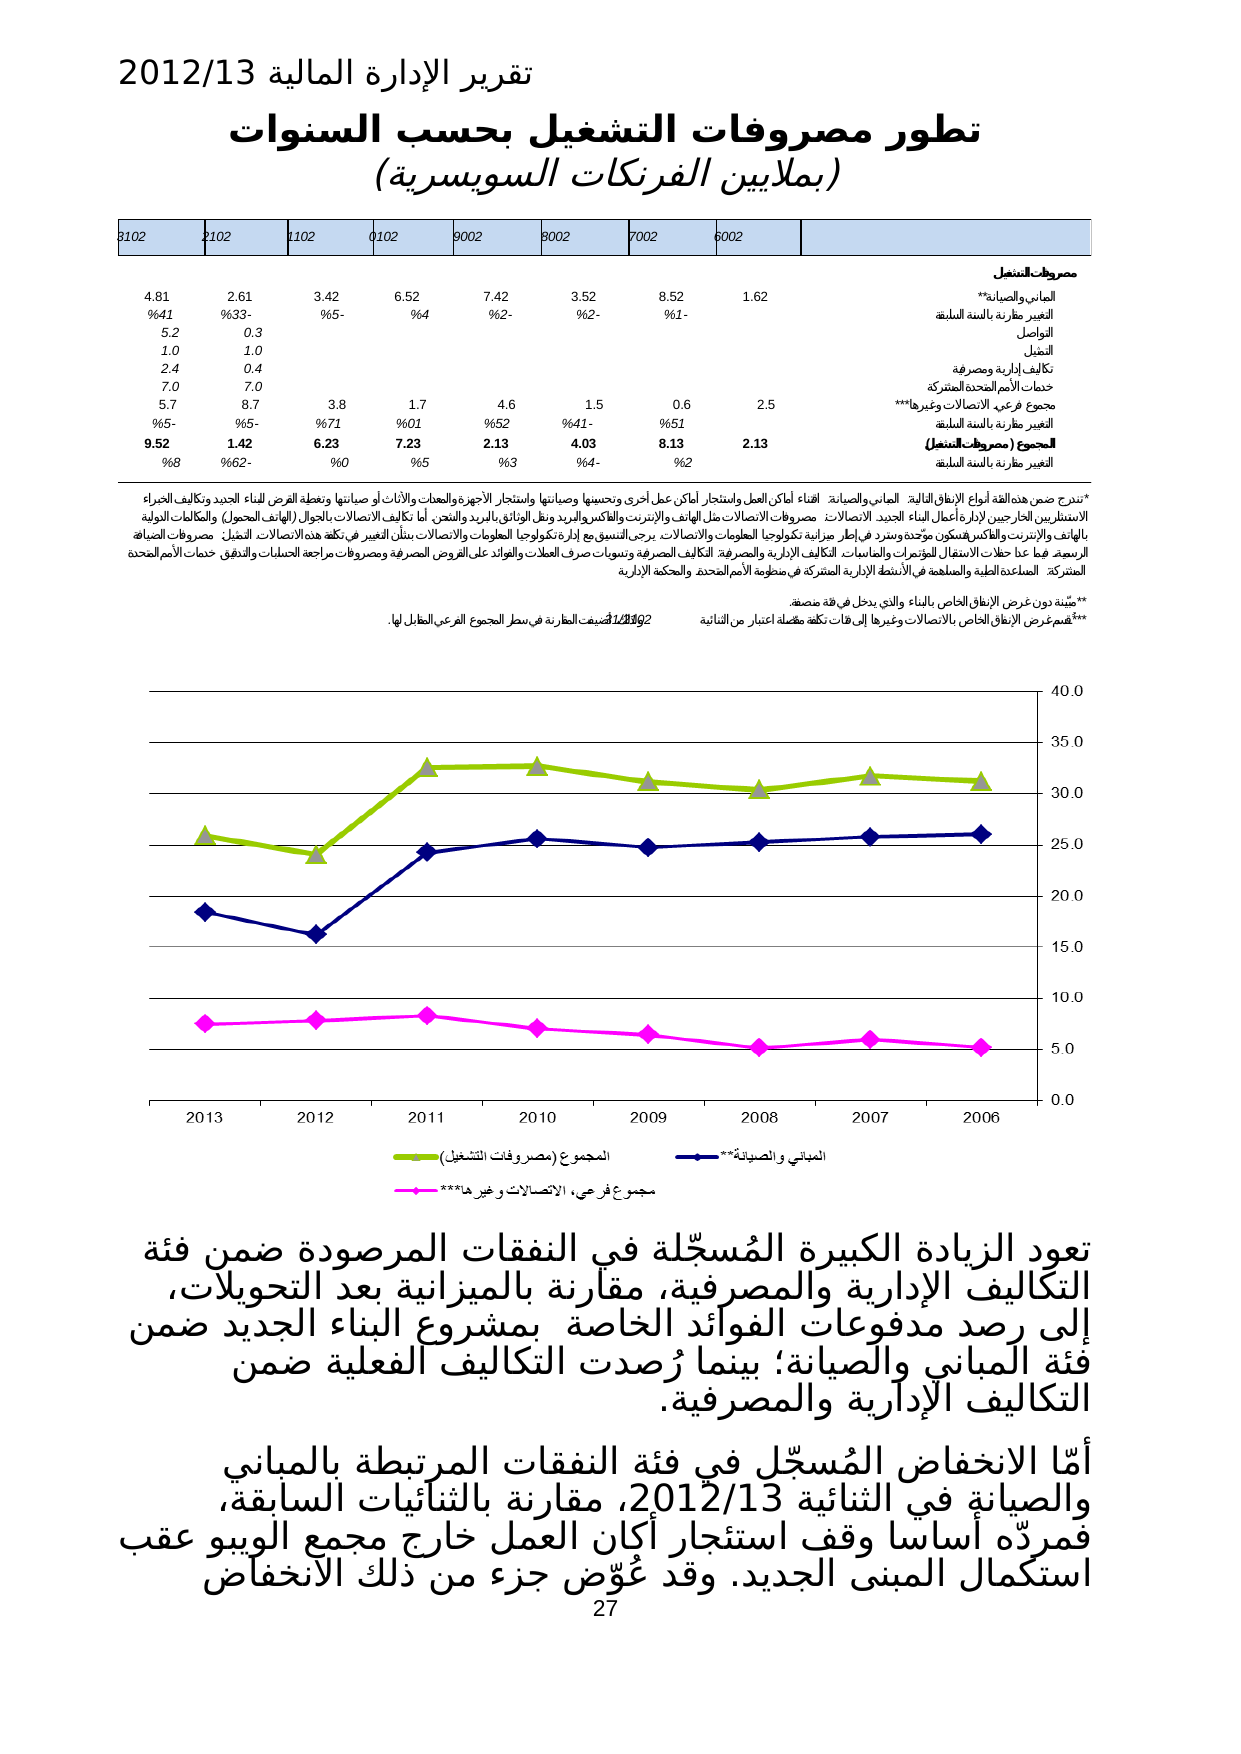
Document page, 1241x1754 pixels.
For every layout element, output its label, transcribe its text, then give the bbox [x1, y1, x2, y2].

subtitle تطور مصروفات التشغيل بحسب السنوات [118, 113, 359, 150]
text تعود الزيادة الكبيرة المُسجّلة في النفقات المرصودة ضمن فئة التكاليف الإدارية والمصرفية، مقارنة بالميزانية بعد التحويلات، إلى رصد مدفوعات الفوائد الخاصة بمشروع البناء الجديد ضمن فئة المباني والصيانة؛ بينما رُصدت التكاليف الفعلية ضمن التكاليف الإدارية والمصرفية. [118, 1232, 1092, 1419]
text (بملايين الفرنكات السويسرية) [118, 157, 1092, 194]
subtitle تطور مصروفات التشغيل بحسب السنوات [922, 113, 1092, 150]
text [118, 1444, 1092, 1594]
picture [81, 655, 1093, 1207]
subtitle تطور مصروفات التشغيل بحسب السنوات [292, 113, 936, 150]
